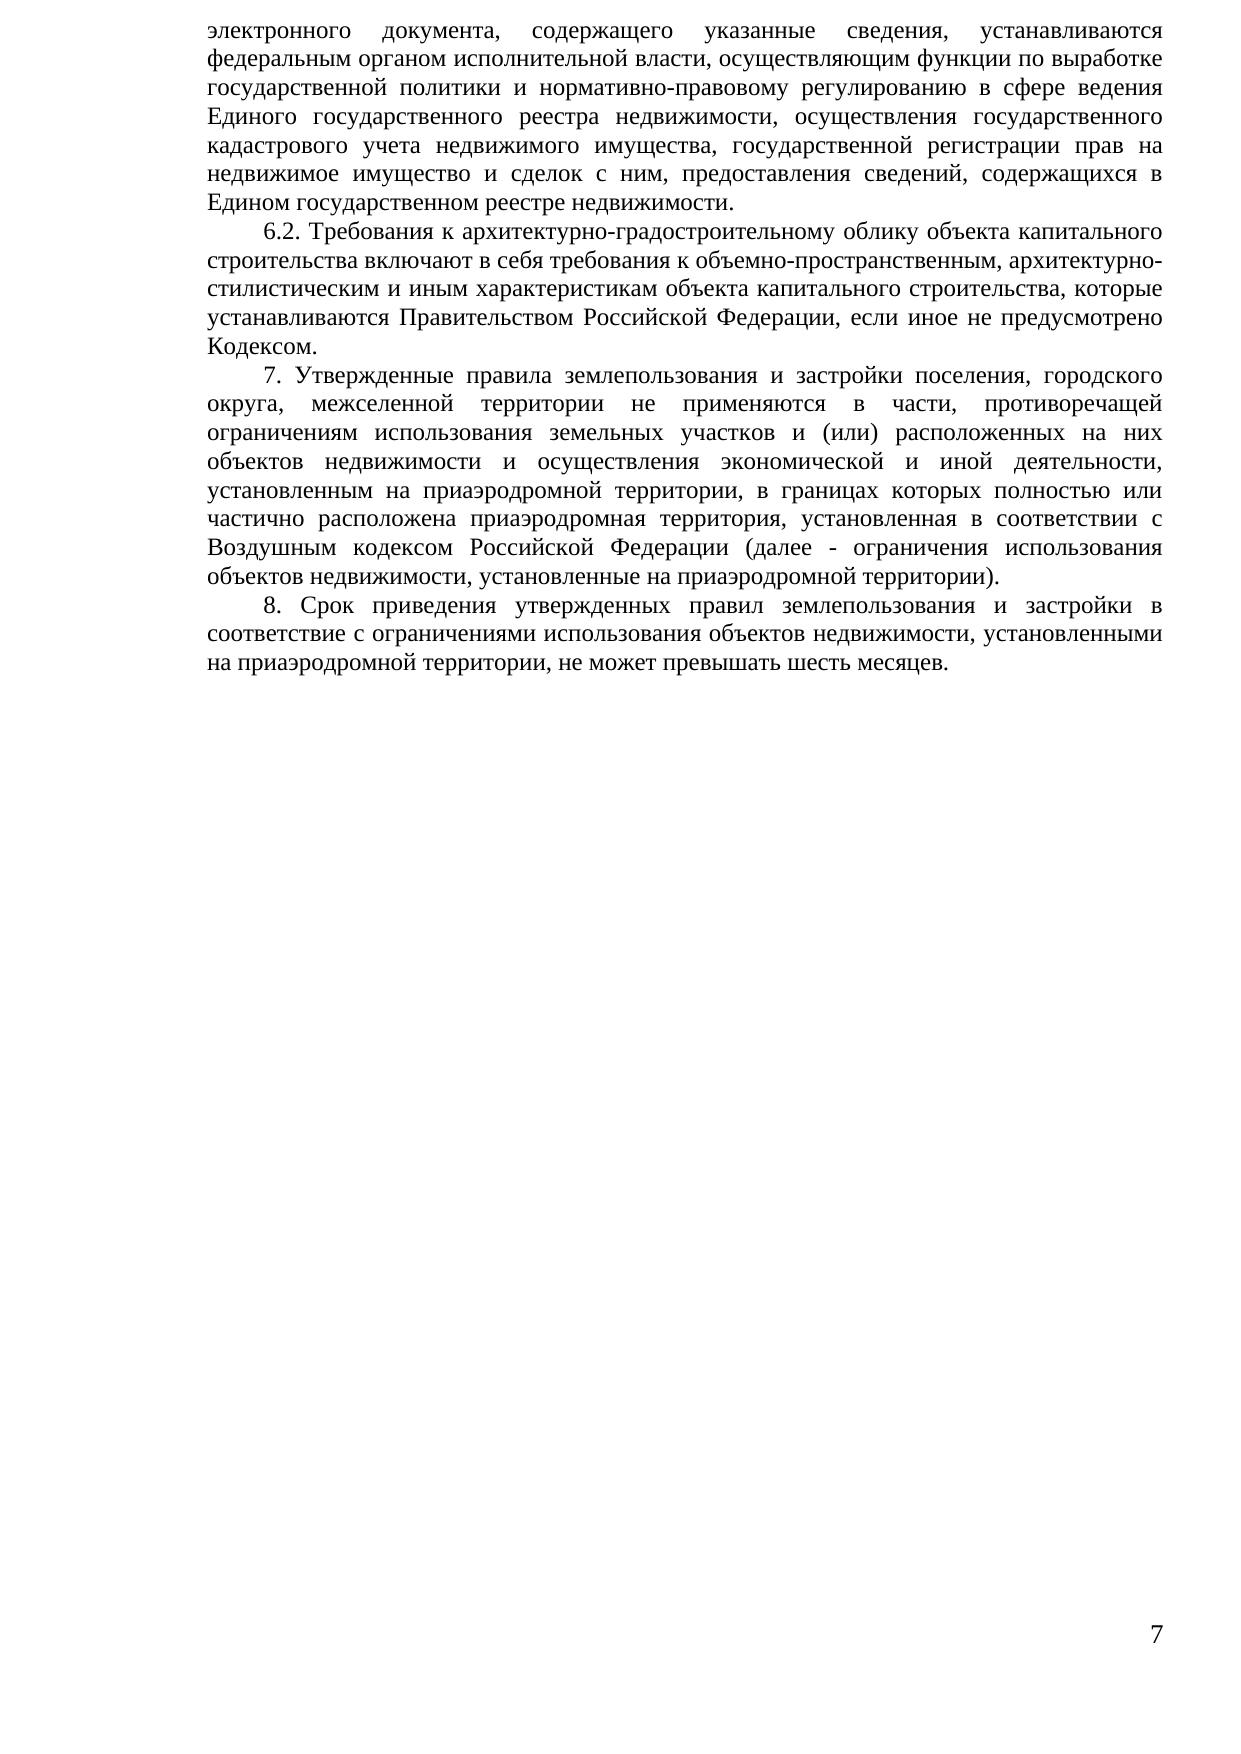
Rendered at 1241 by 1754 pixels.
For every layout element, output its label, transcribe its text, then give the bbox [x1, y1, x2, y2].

text 6.2. Требования к архитектурно-градостроительному облику объекта капитального строительства включают в себя требования к объемно-пространственным, архитектурно-стилистическим и иным характеристикам объекта капитального строительства, которые устанавливаются Правительством Российской Федерации, если иное не предусмотрено Кодексом. [207, 216, 1163, 360]
text 7. Утвержденные правила землепользования и застройки поселения, городского округа, межселенной территории не применяются в части, противоречащей ограничениям использования земельных участков и (или) расположенных на них объектов недвижимости и осуществления экономической и иной деятельности, установленным на приаэродромной территории, в границах которых полностью или частично расположена приаэродромная территория, установленная в соответствии с Воздушным кодексом Российской Федерации (далее - ограничения использования объектов недвижимости, установленные на приаэродромной территории). [207, 360, 1163, 590]
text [207, 15, 1163, 216]
text 8. Срок приведения утвержденных правил землепользования и застройки в соответствие с ограничениями использования объектов недвижимости, установленными на приаэродромной территории, не может превышать шесть месяцев. [207, 590, 1163, 676]
